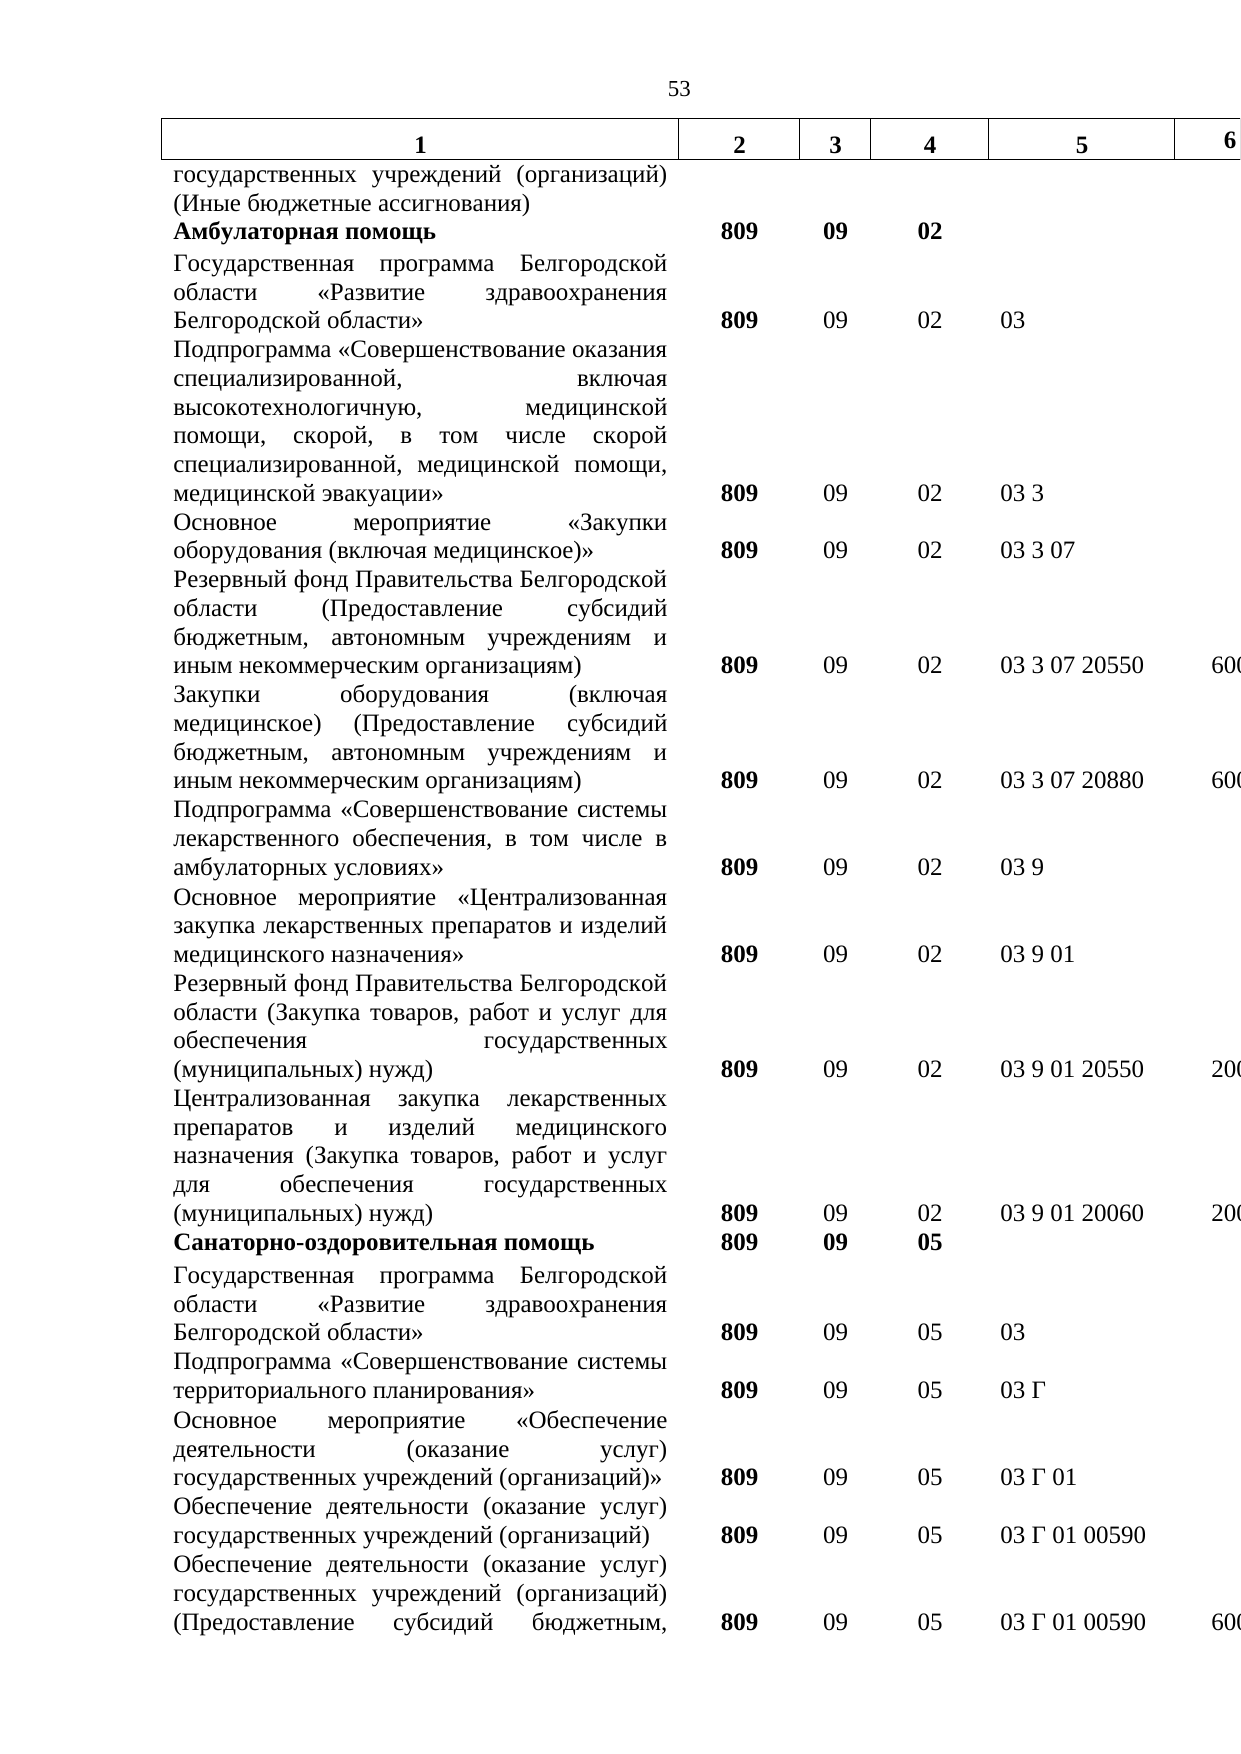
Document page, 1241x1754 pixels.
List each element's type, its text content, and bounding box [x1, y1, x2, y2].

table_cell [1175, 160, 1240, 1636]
table_header 2 [679, 119, 799, 159]
table_header 1 [162, 119, 678, 159]
table_header 6 [1175, 119, 1240, 159]
table_header 3 [800, 119, 870, 159]
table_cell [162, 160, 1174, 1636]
table_header 4 [871, 119, 988, 159]
table_header 5 [989, 119, 1174, 159]
